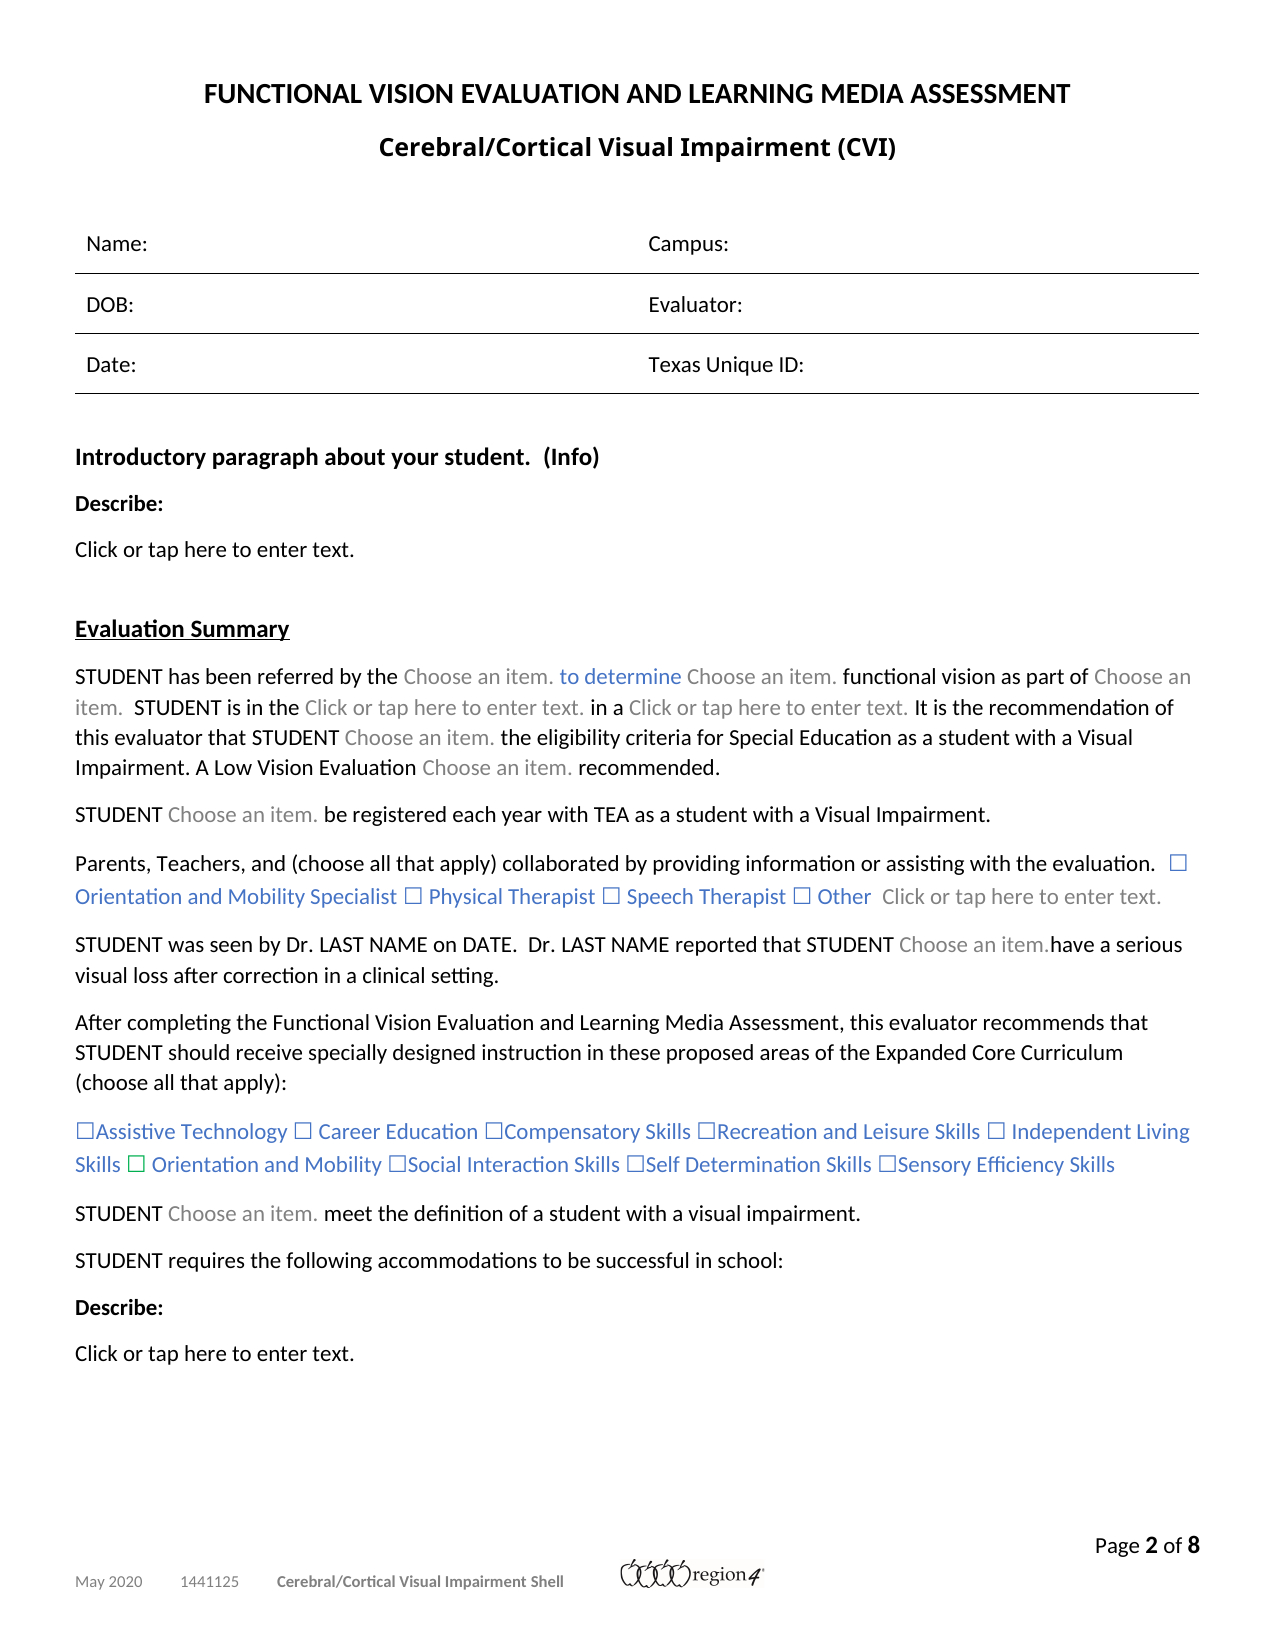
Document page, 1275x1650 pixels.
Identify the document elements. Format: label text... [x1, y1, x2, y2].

text Describe: [75, 1293, 1200, 1321]
text was seen by Dr. on . Dr. reported that have a serious visual loss after correction in a clinical setting. [75, 931, 1200, 989]
text Cerebral/Cortical Visual Impairment (CVI) [75, 130, 1200, 194]
text has been referred by the to determine functional vision as part of is in the in a It is the recommendation of this evaluator that the eligibility criteria for Special Education as a student with a Visual Impairment. A Low Vision Evaluation recommended. [75, 662, 1200, 781]
picture [620, 1559, 765, 1588]
text be registered each year with TEA as a student with a Visual Impairment. [75, 800, 1200, 828]
text requires the following accommodations to be successful in school: [75, 1246, 1200, 1274]
table_cell Evaluator: [637, 274, 1199, 333]
text Assistive Technology Career Education Compensatory Skills Recreation and Leisure Skills Independent Living Skills Orientation and Mobility Social Interaction Skills Self Determination Skills Sensory Efficiency Skills [75, 1115, 1200, 1180]
text Introductory paragraph about your student. (Info) [75, 441, 1200, 472]
table_cell Texas Unique ID: [637, 334, 1199, 393]
text After completing the Functional Vision Evaluation and Learning Media Assessment, this evaluator recommends that should receive specially designed instruction in these proposed areas of the Expanded Core Curriculum (choose all that apply): [75, 1008, 1200, 1096]
table_header Name: [75, 213, 637, 273]
table_header Campus: [637, 213, 1199, 273]
text meet the definition of a student with a visual impairment. [75, 1199, 1200, 1227]
table_cell DOB: [75, 274, 637, 333]
table_cell Date: [75, 334, 637, 393]
text FUNCTIONAL VISION EVALUATION AND LEARNING MEDIA ASSESSMENT [75, 75, 1200, 111]
text Describe: [75, 489, 1200, 517]
text Parents, Teachers, and (choose all that apply) collaborated by providing information or assisting with the evaluation. Orientation and Mobility Specialist Physical Therapist Speech Therapist Other [75, 847, 1200, 911]
text Evaluation Summary [75, 582, 1200, 643]
